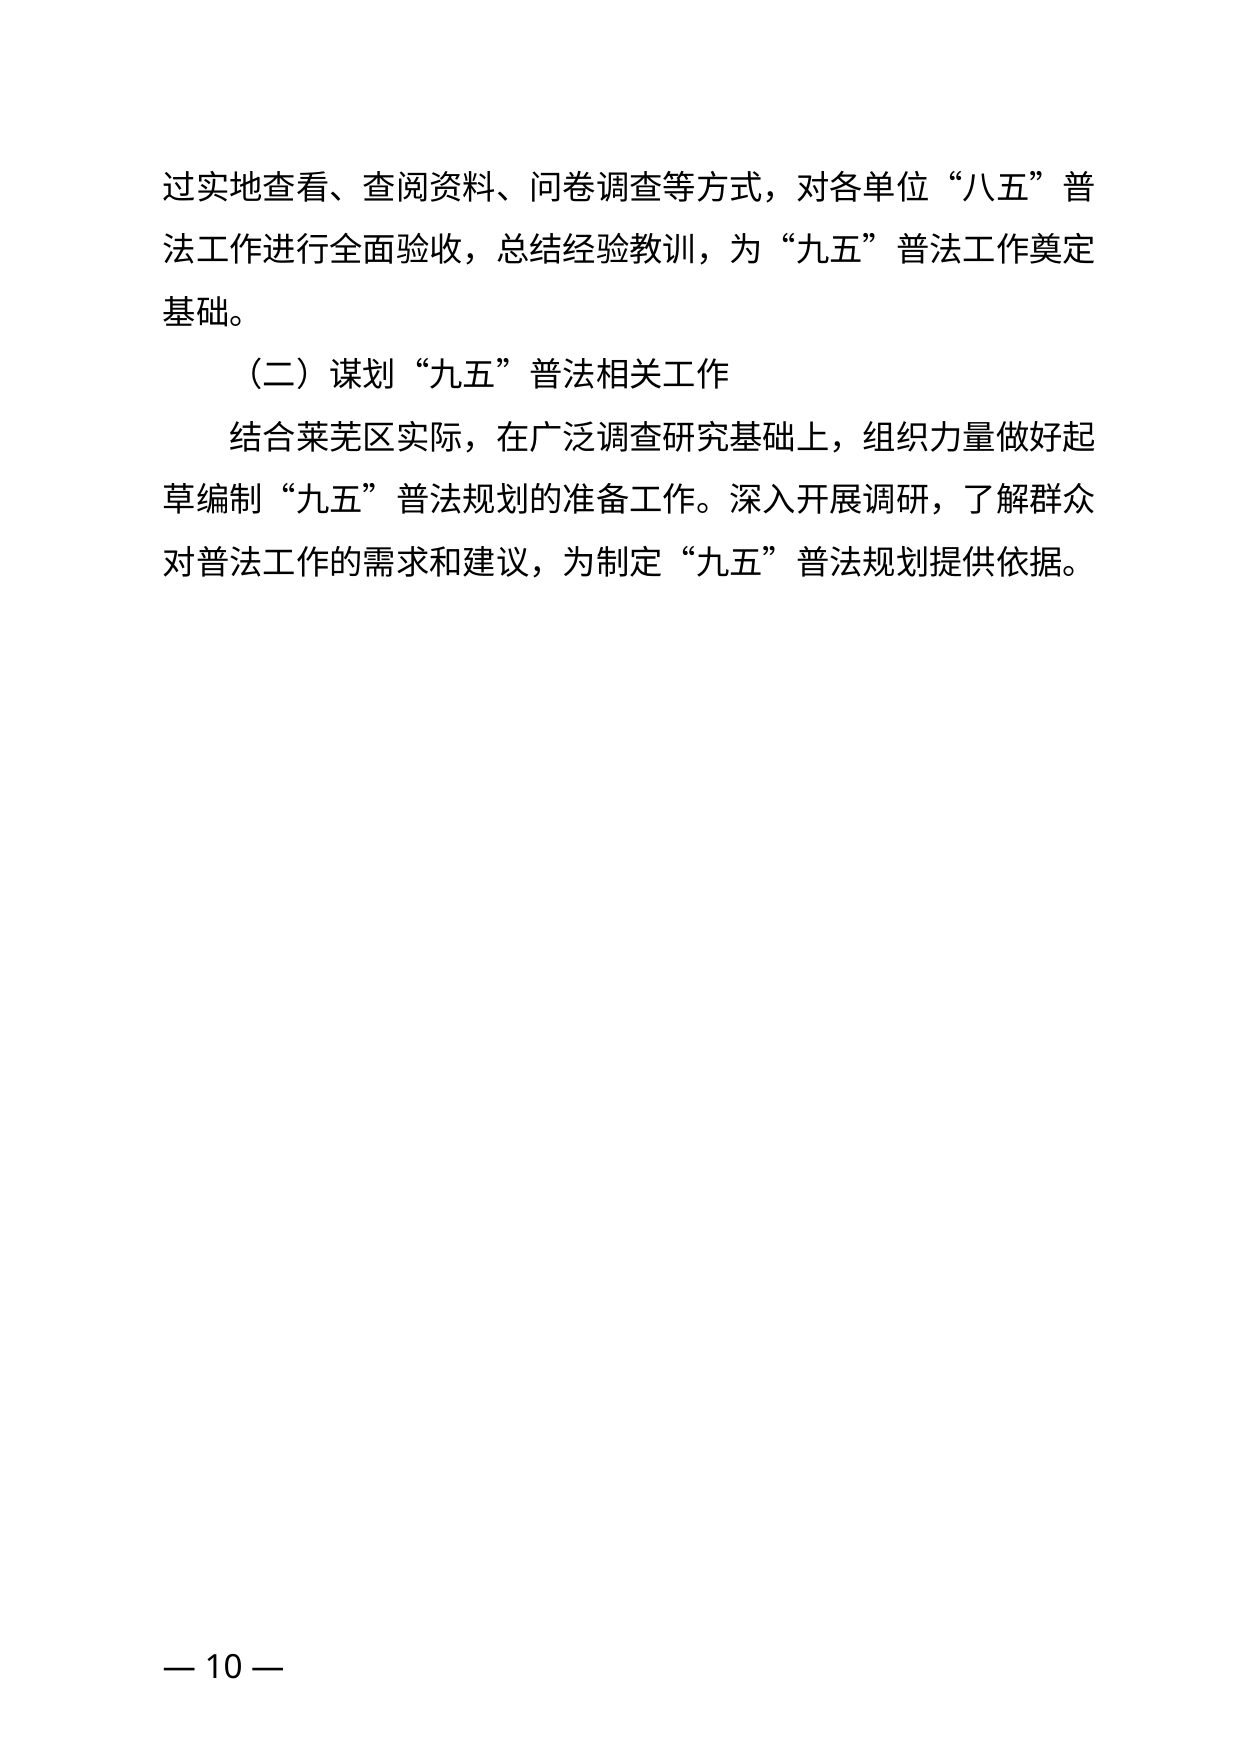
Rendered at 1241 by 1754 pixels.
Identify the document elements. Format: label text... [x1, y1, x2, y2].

text 结合莱芜区实际，在广泛调查研究基础上，组织力量做好起草编制“九五”普法规划的准备工作。深入开展调研，了解群众对普法工作的需求和建议，为制定“九五”普法规划提供依据。 [162, 399, 1109, 587]
subtitle （二）谋划“九五”普法相关工作 [162, 337, 1109, 399]
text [162, 149, 1109, 337]
